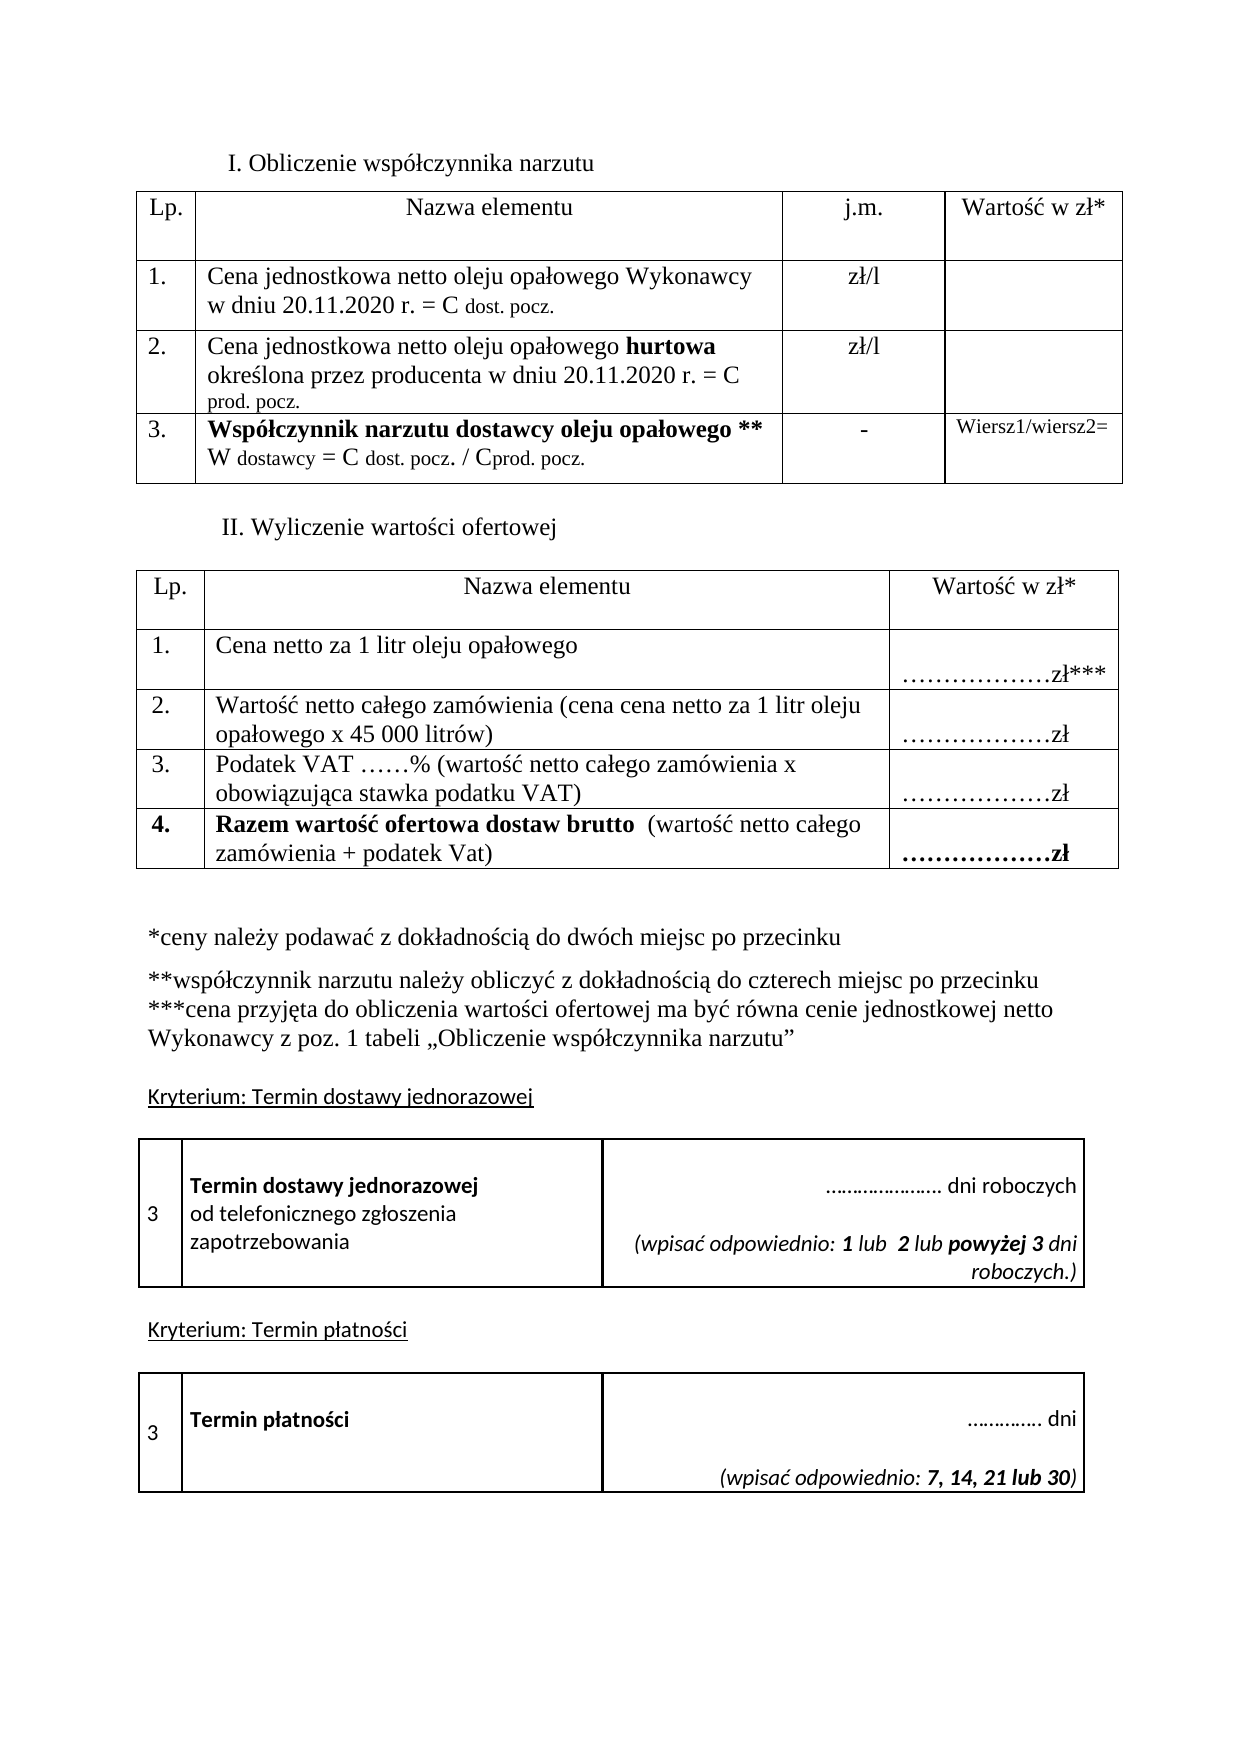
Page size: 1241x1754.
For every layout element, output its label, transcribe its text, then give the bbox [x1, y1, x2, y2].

table_header …………………. dni roboczych (wpisać odpowiednio: 1 lub 2 lub powyżej 3 dni roboczych.) [604, 1140, 1083, 1286]
table_header Termin dostawy jednorazowej od telefonicznego zgłoszenia zapotrzebowania [183, 1140, 601, 1286]
text II. Wyliczenie wartości ofertowej [148, 512, 1093, 541]
table_header ………….. dni (wpisać odpowiednio: 7, 14, 21 lub 30) [604, 1374, 1083, 1491]
table_cell zł/l [783, 331, 944, 413]
table_cell [137, 750, 204, 808]
table_header 3 [140, 1140, 181, 1286]
table_cell - [783, 414, 944, 482]
text Kryterium: Termin dostawy jednorazowej [148, 1082, 1093, 1110]
table_header Lp. [137, 192, 195, 260]
table_cell ………………zł*** [890, 630, 1118, 689]
text **współczynnik narzutu należy obliczyć z dokładnością do czterech miejsc po przecinku [148, 966, 1093, 994]
table_cell zł/l [783, 261, 944, 330]
table_cell Cena jednostkowa netto oleju opałowego hurtowa określona przez producenta w dniu 20.11.2020 r. = C prod. pocz. [196, 331, 782, 413]
table_cell Współczynnik narzutu dostawcy oleju opałowego ** W dostawcy = C dost. pocz. / Cprod. pocz. [196, 414, 782, 482]
subtitle *ceny należy podawać z dokładnością do dwóch miejsc po przecinku [148, 922, 1093, 951]
table_header Wartość w zł* [890, 571, 1118, 629]
table_cell ………………zł [890, 690, 1118, 748]
table_cell Wiersz1/wiersz2= [946, 414, 1122, 482]
table_cell ………………zł [890, 809, 1118, 868]
table_cell [137, 809, 204, 868]
table_cell [137, 690, 204, 748]
text Kryterium: Termin płatności [148, 1316, 1093, 1344]
table_header Termin płatności [183, 1374, 601, 1491]
table_header j.m. [783, 192, 944, 260]
table_header Nazwa elementu [205, 571, 889, 629]
table_cell Cena netto za 1 litr oleju opałowego [205, 630, 889, 689]
table_cell Wartość netto całego zamówienia (cena cena netto za 1 litr oleju opałowego x 45 000 litrów) [205, 690, 889, 748]
table_header Nazwa elementu [196, 192, 782, 260]
table_cell [137, 630, 204, 689]
table_cell ………………zł [890, 750, 1118, 808]
table_header 3 [140, 1374, 181, 1491]
table_cell [137, 261, 195, 330]
table_cell [946, 331, 1122, 413]
table_header Lp. [137, 571, 204, 629]
table_cell [946, 261, 1122, 330]
table_cell [137, 331, 195, 413]
table_cell Podatek VAT ……% (wartość netto całego zamówienia x obowiązująca stawka podatku VAT) [205, 750, 889, 808]
table_cell [137, 414, 195, 482]
table_cell Razem wartość ofertowa dostaw brutto (wartość netto całego zamówienia + podatek Vat) [205, 809, 889, 868]
text I. Obliczenie współczynnika narzutu [148, 148, 1093, 176]
table_header Wartość w zł* [946, 192, 1122, 260]
table_cell Cena jednostkowa netto oleju opałowego Wykonawcy w dniu 20.11.2020 r. = C dost. pocz. [196, 261, 782, 330]
text ***cena przyjęta do obliczenia wartości ofertowej ma być równa cenie jednostkowej netto Wykonawcy z poz. 1 tabeli „Obliczenie współczynnika narzutu” [148, 994, 1093, 1052]
